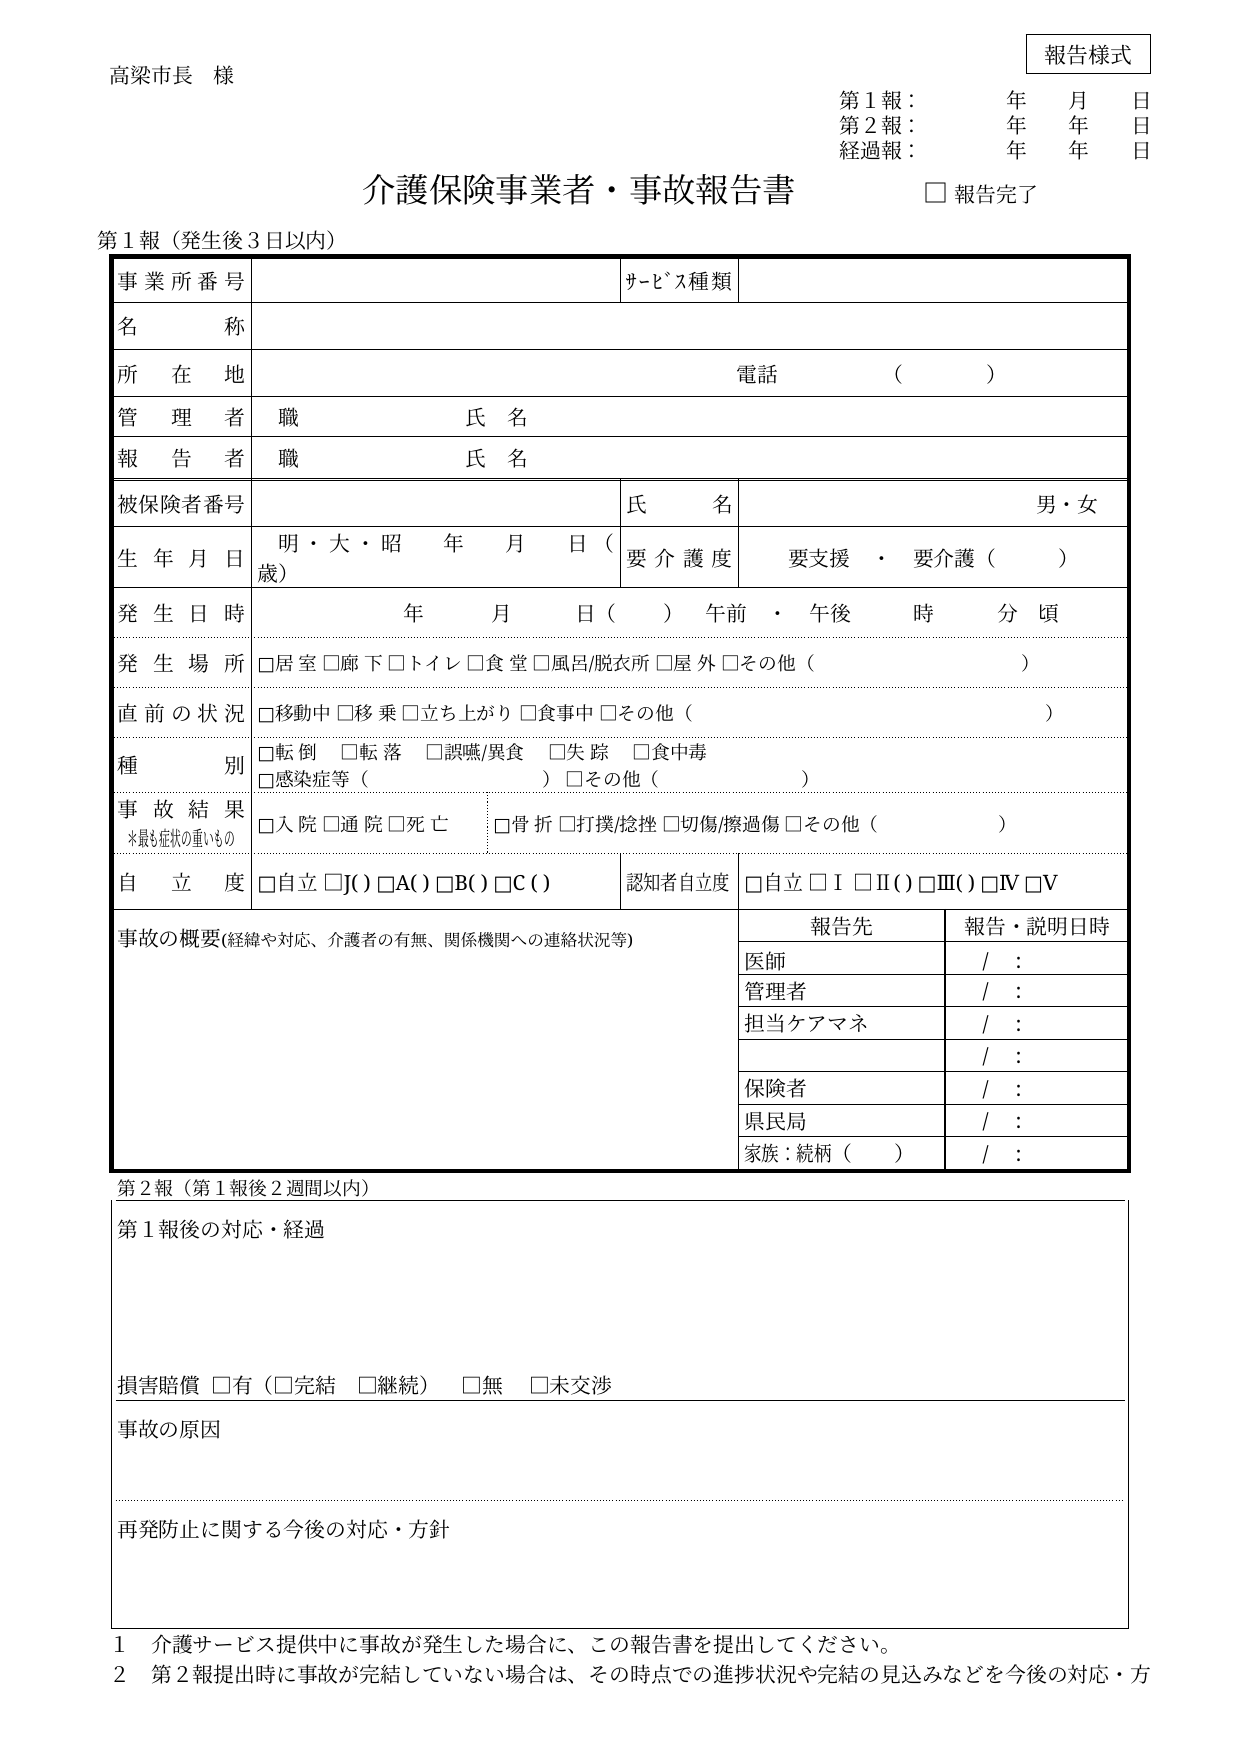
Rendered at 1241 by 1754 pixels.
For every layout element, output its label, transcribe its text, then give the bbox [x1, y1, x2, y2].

table_cell 種 別 [114, 737, 251, 792]
table_cell 要介護度 [621, 527, 738, 587]
table_cell 所在地 [114, 350, 251, 396]
table_cell 自立度 [114, 853, 251, 909]
table_cell 名 称 [114, 303, 251, 349]
text 第２報： 年 年 日 [89, 114, 1152, 139]
table_header ｻｰﾋﾞｽ種類 [621, 259, 738, 302]
table_cell 報告・説明日時 [946, 910, 1127, 941]
table_cell 被保険者番号 [114, 481, 251, 526]
text 経過報： 年 年 日 [89, 139, 1152, 164]
table_cell 家族：続柄（ ） [739, 1137, 944, 1169]
table_cell 要支援 ・ 要介護（ ） [739, 527, 1127, 587]
table_cell 報告者 [114, 437, 251, 478]
table_cell 生年月日 [114, 527, 251, 587]
table_cell 職 氏 名 [252, 397, 1127, 436]
table_cell □自立 □Ⅰ □Ⅱ( ) □Ⅲ( ) □Ⅳ □Ⅴ [739, 853, 1127, 909]
table_cell □移動中 □移 乗 □立ち上がり □食事中 □その他（ ） [252, 687, 1127, 737]
table_cell □自立 □J( ) □A( ) □B( ) □C ( ) [252, 853, 620, 909]
table_cell 担当ケアマネ [739, 1007, 944, 1039]
table_cell 明・大・昭 年 月 日（ 歳） [252, 527, 620, 587]
table_cell 事故結果 ＊最も症状の重いもの [114, 792, 251, 853]
table_header [252, 259, 620, 302]
table_cell 第２報（第１報後２週間以内） [111, 1173, 1129, 1200]
text 第１報（発生後３日以内） [89, 224, 1152, 254]
table_cell □転 倒 □転 落 □誤嚥/異食 □失 踪 □食中毒 □感染症等（ ） □その他（ ） [252, 737, 1127, 792]
text 高梁市長 様 [89, 59, 1068, 89]
table_cell / : [946, 1137, 1127, 1169]
table_header [739, 259, 1127, 302]
table_cell 管理者 [114, 397, 251, 436]
table_cell 男・女 [739, 481, 1127, 526]
table_cell 再発防止に関する今後の対応・方針 [112, 1500, 1128, 1628]
table_cell 氏名 [621, 481, 738, 526]
table_cell 発生場所 [114, 637, 251, 687]
table_cell [739, 1040, 944, 1071]
table_cell 事故の原因 [112, 1400, 1128, 1500]
text 第１報： 年 月 日 [89, 89, 1152, 114]
table_cell 医師 [739, 942, 944, 974]
table_cell 発生日時 [114, 588, 251, 637]
table_cell 第１報後の対応・経過 損害賠償 □有（□完結 □継続） □無 □未交渉 [112, 1200, 1128, 1400]
text １ 介護サービス提供中に事故が発生した場合に、この報告書を提出してください。 [109, 1629, 1152, 1659]
text 介護保険事業者・事故報告書 □ 報告完了 [89, 164, 1152, 212]
table_header 事業所番号 [114, 259, 251, 302]
table_cell 管理者 [739, 975, 944, 1006]
table_cell 職 氏 名 [252, 437, 1127, 478]
table_cell 保険者 [739, 1072, 944, 1104]
table_cell [252, 303, 1127, 349]
table_cell 県民局 [739, 1105, 944, 1136]
table_cell / : [946, 1105, 1127, 1136]
table_cell □骨 折 □打撲/捻挫 □切傷/擦過傷 □その他（ ） [487, 792, 1127, 853]
table_cell 報告先 [739, 910, 944, 941]
table_cell 事故の概要(経緯や対応、介護者の有無、関係機関への連絡状況等) [114, 910, 738, 1169]
table_cell / : [946, 942, 1127, 974]
table_cell 認知者自立度 [621, 853, 738, 909]
table_cell □入 院 □通 院 □死 亡 [252, 792, 487, 853]
table_cell [252, 481, 620, 526]
table_cell 直前の状況 [114, 687, 251, 737]
table_cell / : [946, 975, 1127, 1006]
table_cell / : [946, 1040, 1127, 1071]
table_cell 電話 （ ） [252, 350, 1127, 396]
table_cell / : [946, 1072, 1127, 1104]
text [109, 1659, 1152, 1689]
table_cell / : [946, 1007, 1127, 1039]
table_cell □居 室 □廊 下 □トイレ □食 堂 □風呂/脱衣所 □屋 外 □その他（ ） [252, 637, 1127, 687]
table_cell 年 月 日（ ） 午前 ・ 午後 時 分 頃 [252, 588, 1127, 637]
